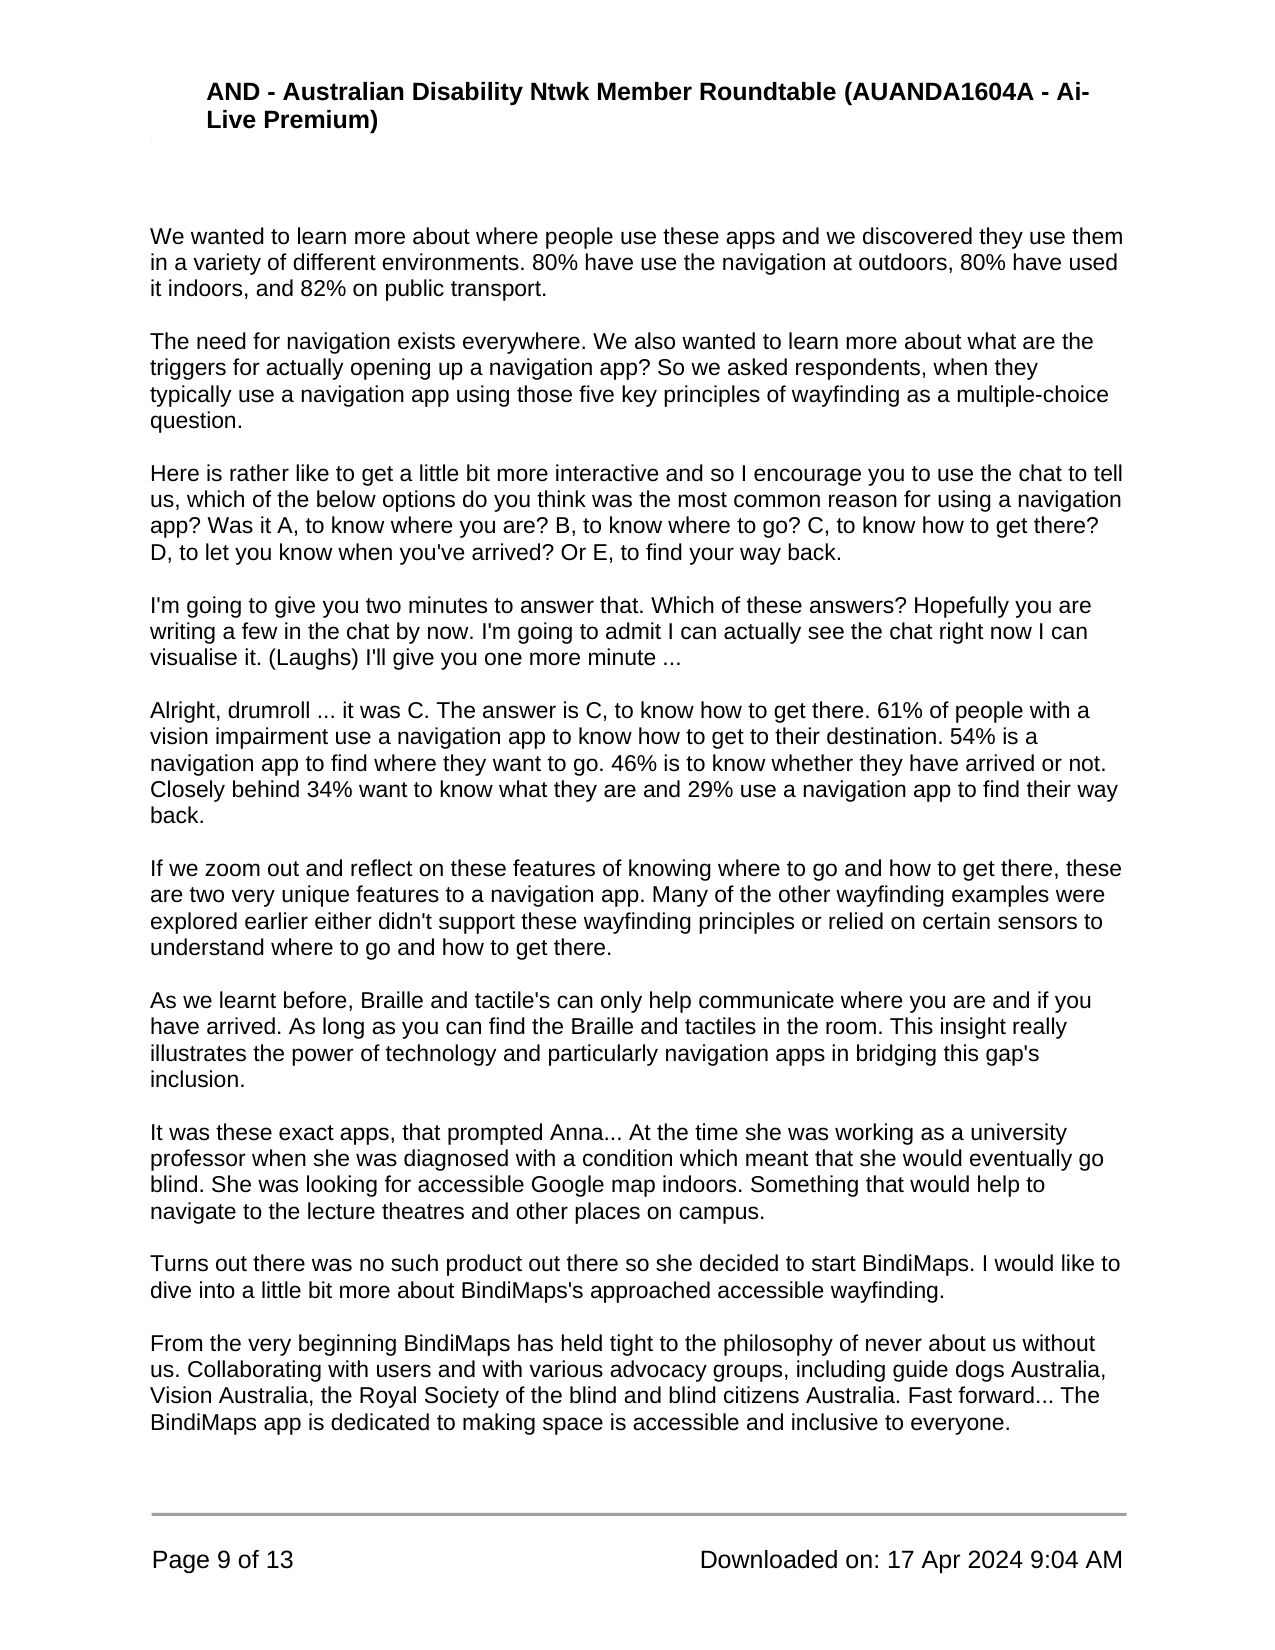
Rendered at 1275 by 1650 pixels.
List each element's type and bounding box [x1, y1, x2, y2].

text [150, 196, 1125, 1461]
